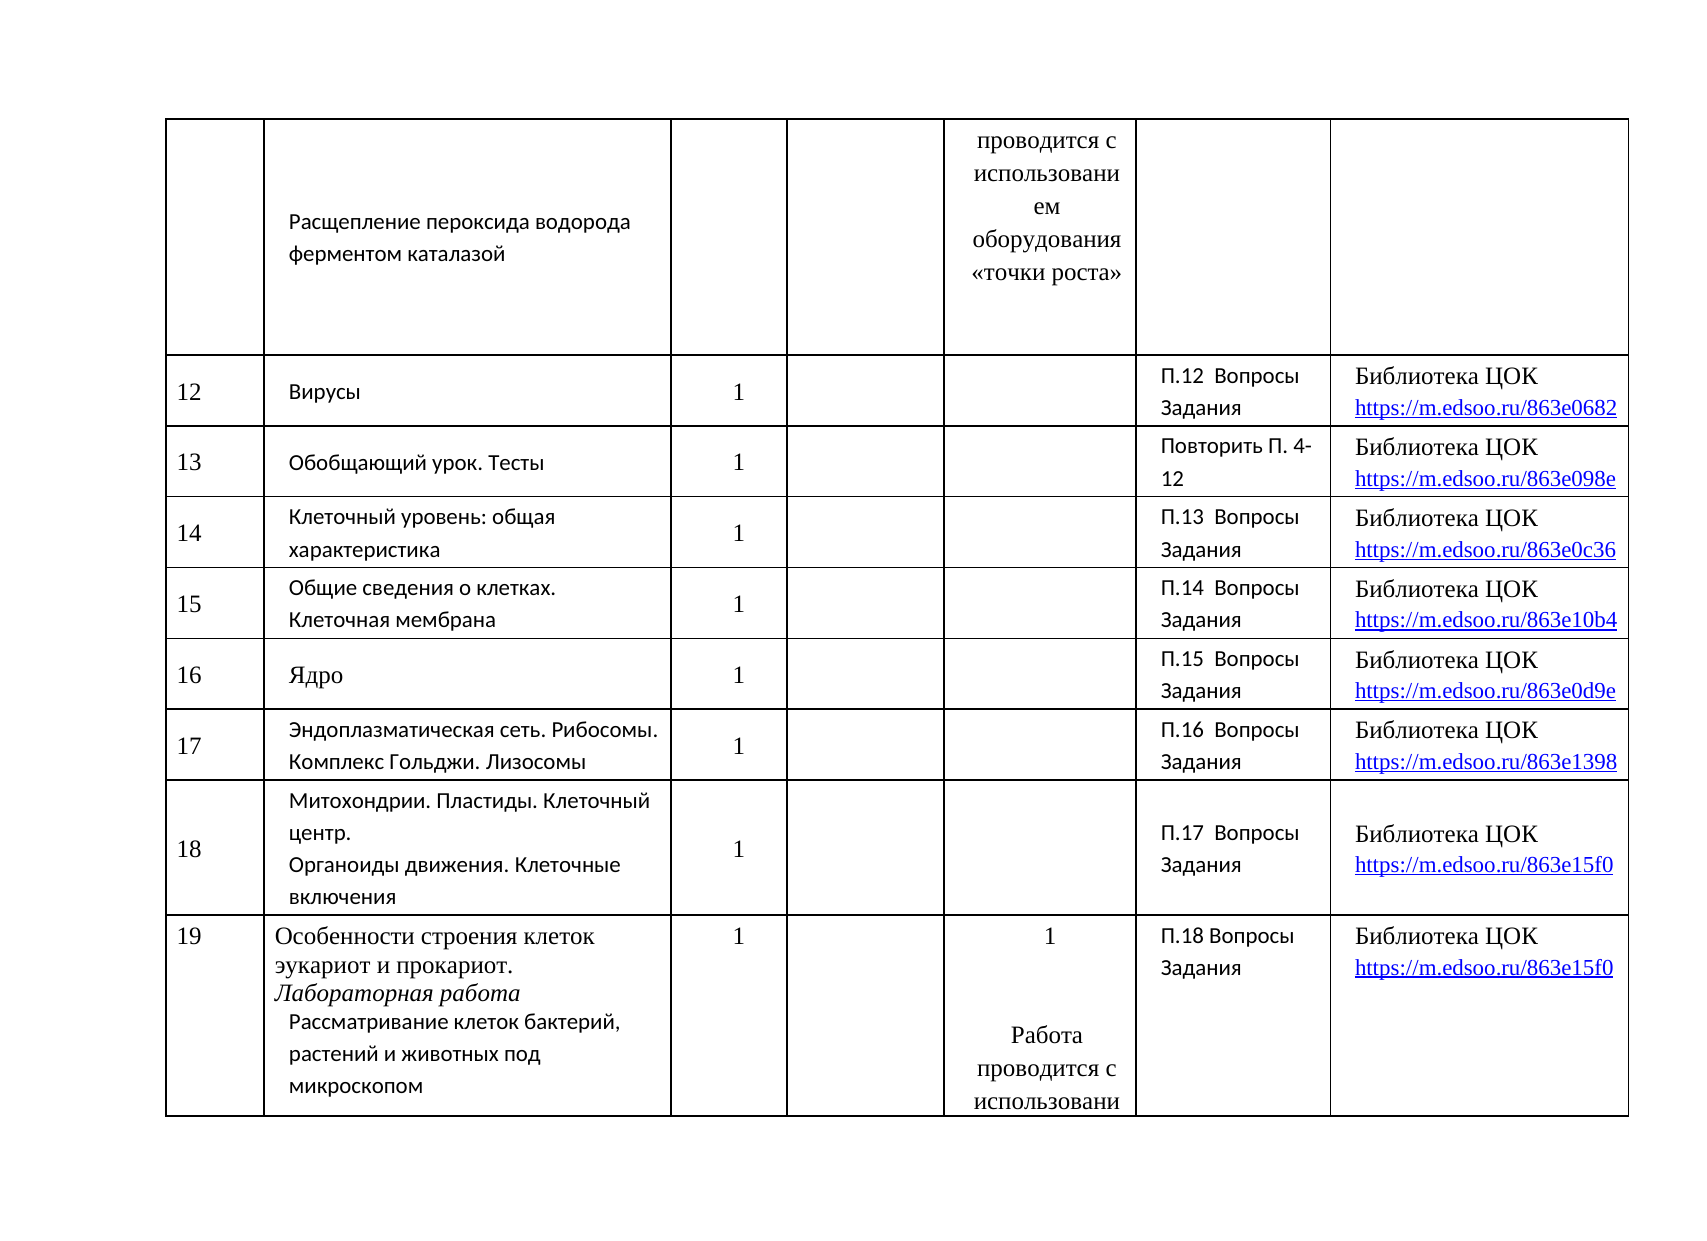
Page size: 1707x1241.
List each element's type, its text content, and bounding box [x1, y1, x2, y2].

table_cell [945, 427, 1135, 496]
table_cell 17 [167, 710, 263, 779]
table_cell Клеточный уровень: общая характеристика [265, 497, 670, 567]
table_cell [945, 781, 1135, 914]
table_cell [788, 356, 943, 425]
table_cell П.15 Вопросы Задания [1137, 639, 1330, 708]
table_cell Вирусы [265, 356, 670, 425]
table_cell 15 [167, 568, 263, 637]
table_cell П.17 Вопросы Задания [1137, 781, 1330, 914]
table_cell [788, 781, 943, 914]
table_cell Библиотека ЦОК https://m.edsoo.ru/863e0c36 [1331, 497, 1628, 567]
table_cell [1137, 916, 1330, 1115]
table_cell 1 [672, 497, 786, 567]
table_cell [788, 120, 943, 354]
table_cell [265, 916, 670, 1115]
table_cell [788, 639, 943, 708]
table_cell [788, 497, 943, 567]
table_cell [945, 497, 1135, 567]
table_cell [1331, 916, 1628, 1115]
table_cell 1 [672, 120, 786, 354]
table_cell Обобщающий урок. Тесты [265, 427, 670, 496]
table_cell [788, 568, 943, 637]
table_cell 1 [672, 427, 786, 496]
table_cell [945, 916, 1135, 1115]
table_cell [788, 916, 943, 1115]
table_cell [945, 120, 1135, 354]
table_cell П.16 Вопросы Задания [1137, 710, 1330, 779]
table_cell 14 [167, 497, 263, 567]
table_cell [945, 568, 1135, 637]
table_cell Ядро [265, 639, 670, 708]
table_cell Эндоплазматическая сеть. Рибосомы. Комплекс Гольджи. Лизосомы [265, 710, 670, 779]
table_cell Библиотека ЦОК https://m.edsoo.ru/863e1398 [1331, 710, 1628, 779]
table_cell 16 [167, 639, 263, 708]
table_cell 1 [672, 639, 786, 708]
table_cell 1 [672, 916, 786, 1115]
table_cell 1 [672, 781, 786, 914]
table_cell Общие сведения о клетках. Клеточная мембрана [265, 568, 670, 637]
table_cell [945, 639, 1135, 708]
table_cell 11 [167, 120, 263, 354]
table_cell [1331, 120, 1628, 354]
table_cell Библиотека ЦОК https://m.edsoo.ru/863e10b4 [1331, 568, 1628, 637]
table_cell [788, 427, 943, 496]
table_cell 1 [672, 356, 786, 425]
table_cell Библиотека ЦОК https://m.edsoo.ru/863e098e [1331, 427, 1628, 496]
table_cell 18 [167, 781, 263, 914]
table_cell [265, 120, 670, 354]
table_cell 1 [672, 568, 786, 637]
table_cell [945, 710, 1135, 779]
table_cell Библиотека ЦОК https://m.edsoo.ru/863e15f0 [1331, 781, 1628, 914]
table_cell 13 [167, 427, 263, 496]
table_cell 12 [167, 356, 263, 425]
table_cell П.13 Вопросы Задания [1137, 497, 1330, 567]
table_cell П.12 Вопросы Задания [1137, 356, 1330, 425]
table_cell Повторить П. 4- 12 [1137, 427, 1330, 496]
table_cell Митохондрии. Пластиды. Клеточный центр. Органоиды движения. Клеточные включения [265, 781, 670, 914]
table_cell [1137, 120, 1330, 354]
table_cell П.14 Вопросы Задания [1137, 568, 1330, 637]
table_cell [788, 710, 943, 779]
table_cell 1 [672, 710, 786, 779]
table_cell Библиотека ЦОК https://m.edsoo.ru/863e0d9e [1331, 639, 1628, 708]
table_cell 19 [167, 916, 263, 1115]
table_cell Библиотека ЦОК https://m.edsoo.ru/863e0682 [1331, 356, 1628, 425]
table_cell [945, 356, 1135, 425]
